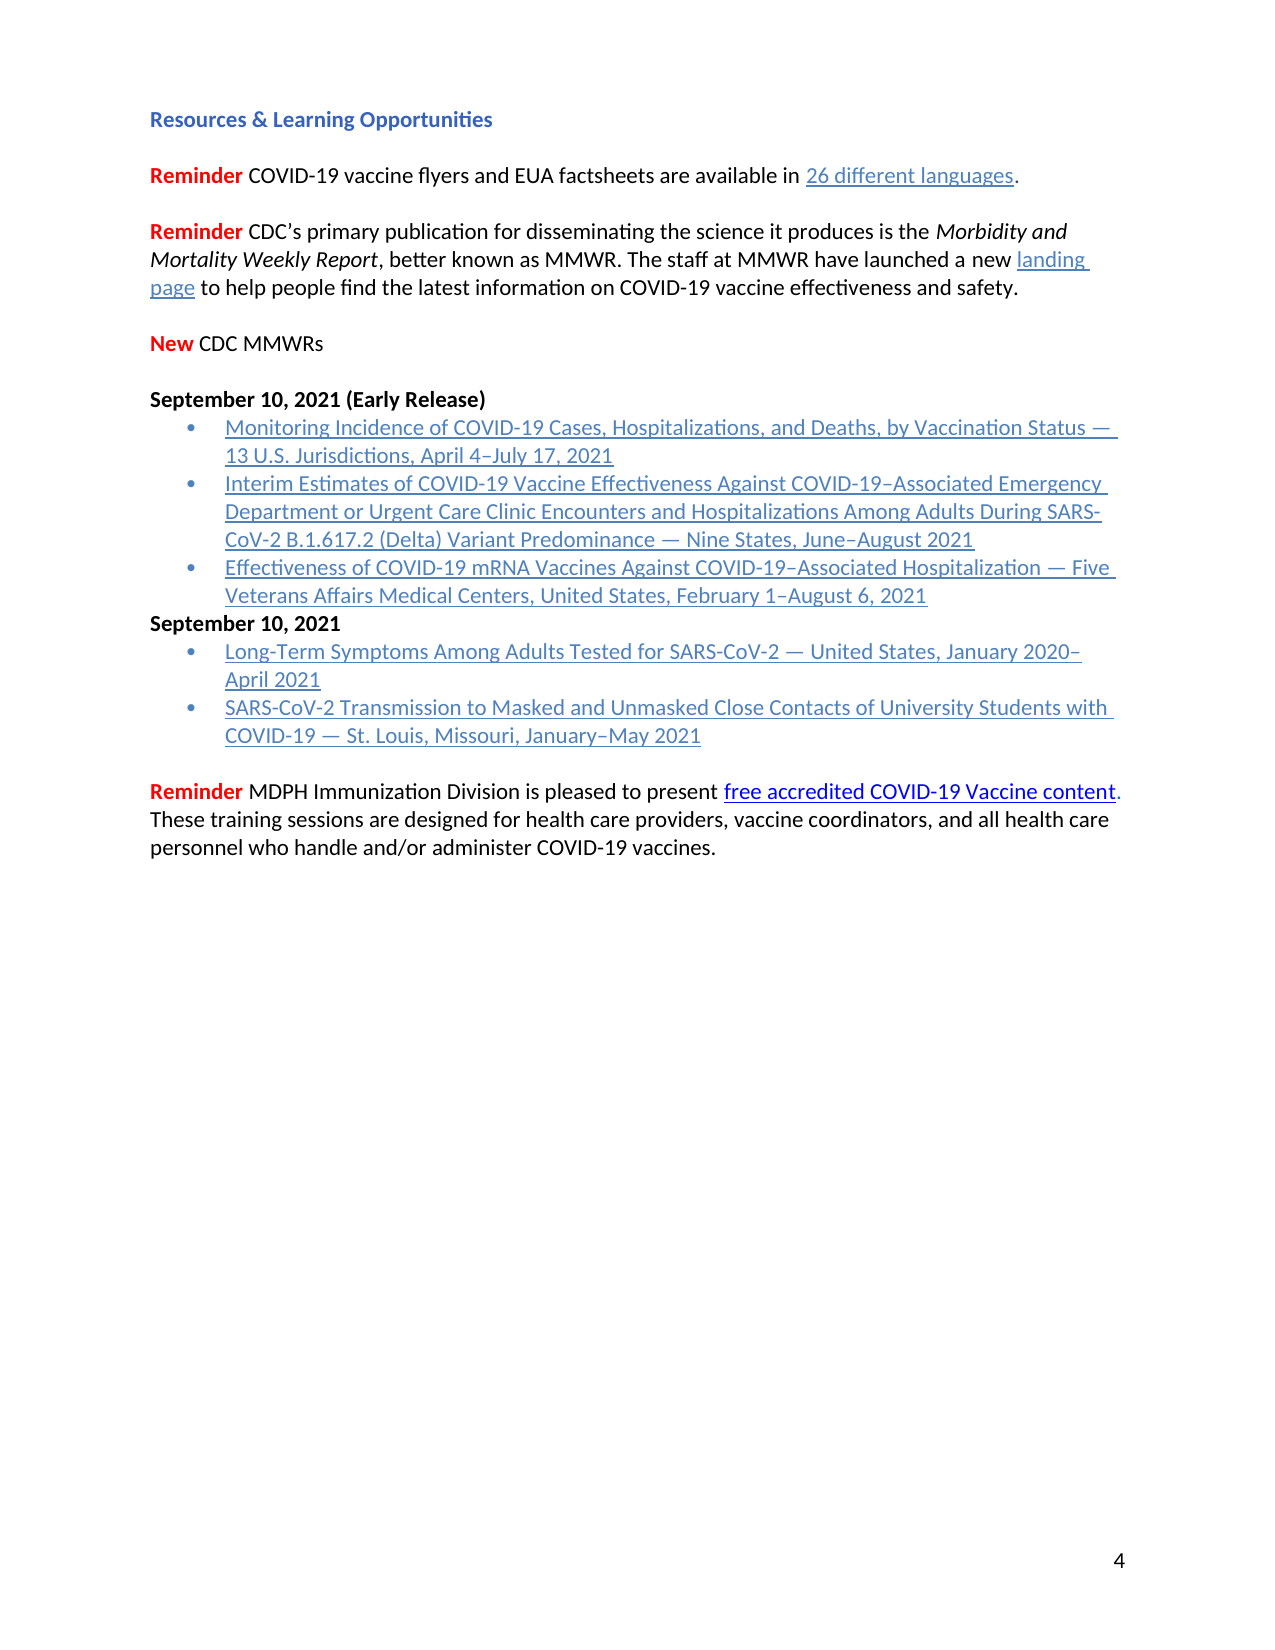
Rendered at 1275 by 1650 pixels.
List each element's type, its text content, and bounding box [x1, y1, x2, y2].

list Effectiveness of COVID-19 mRNA Vaccines Against COVID-19–Associated Hospitalization — Five Veterans Affairs Medical Centers, United States, February 1–August 6, 2021 [187, 553, 1125, 609]
list Interim Estimates of COVID-19 Vaccine Effectiveness Against COVID-19–Associated Emergency Department or Urgent Care Clinic Encounters and Hospitalizations Among Adults During SARS-CoV-2 B.1.617.2 (Delta) Variant Predominance — Nine States, June–August 2021 [187, 469, 1125, 553]
list SARS-CoV-2 Transmission to Masked and Unmasked Close Contacts of University Students with COVID-19 — St. Louis, Missouri, January–May 2021 [187, 693, 1125, 749]
text New CDC MMWRs [150, 329, 1125, 357]
text Reminder MDPH Immunization Division is pleased to present free accredited COVID-19 Vaccine content. These training sessions are designed for health care providers, vaccine coordinators, and all health care personnel who handle and/or administer COVID-19 vaccines. [150, 777, 1125, 862]
text September 10, 2021 [150, 609, 1125, 637]
list Monitoring Incidence of COVID-19 Cases, Hospitalizations, and Deaths, by Vaccination Status — 13 U.S. Jurisdictions, April 4–July 17, 2021 [187, 413, 1125, 469]
text Resources & Learning Opportunities [150, 105, 1125, 133]
text Reminder CDC’s primary publication for disseminating the science it produces is the Morbidity and Mortality Weekly Report, better known as MMWR. The staff at MMWR have launched a new landing page to help people find the latest information on COVID-19 vaccine effectiveness and safety. [150, 217, 1125, 301]
list Long-Term Symptoms Among Adults Tested for SARS-CoV-2 — United States, January 2020–April 2021 [187, 637, 1125, 693]
text September 10, 2021 (Early Release) [150, 385, 1125, 413]
text Reminder COVID-19 vaccine flyers and EUA factsheets are available in 26 different languages. [150, 161, 1125, 189]
